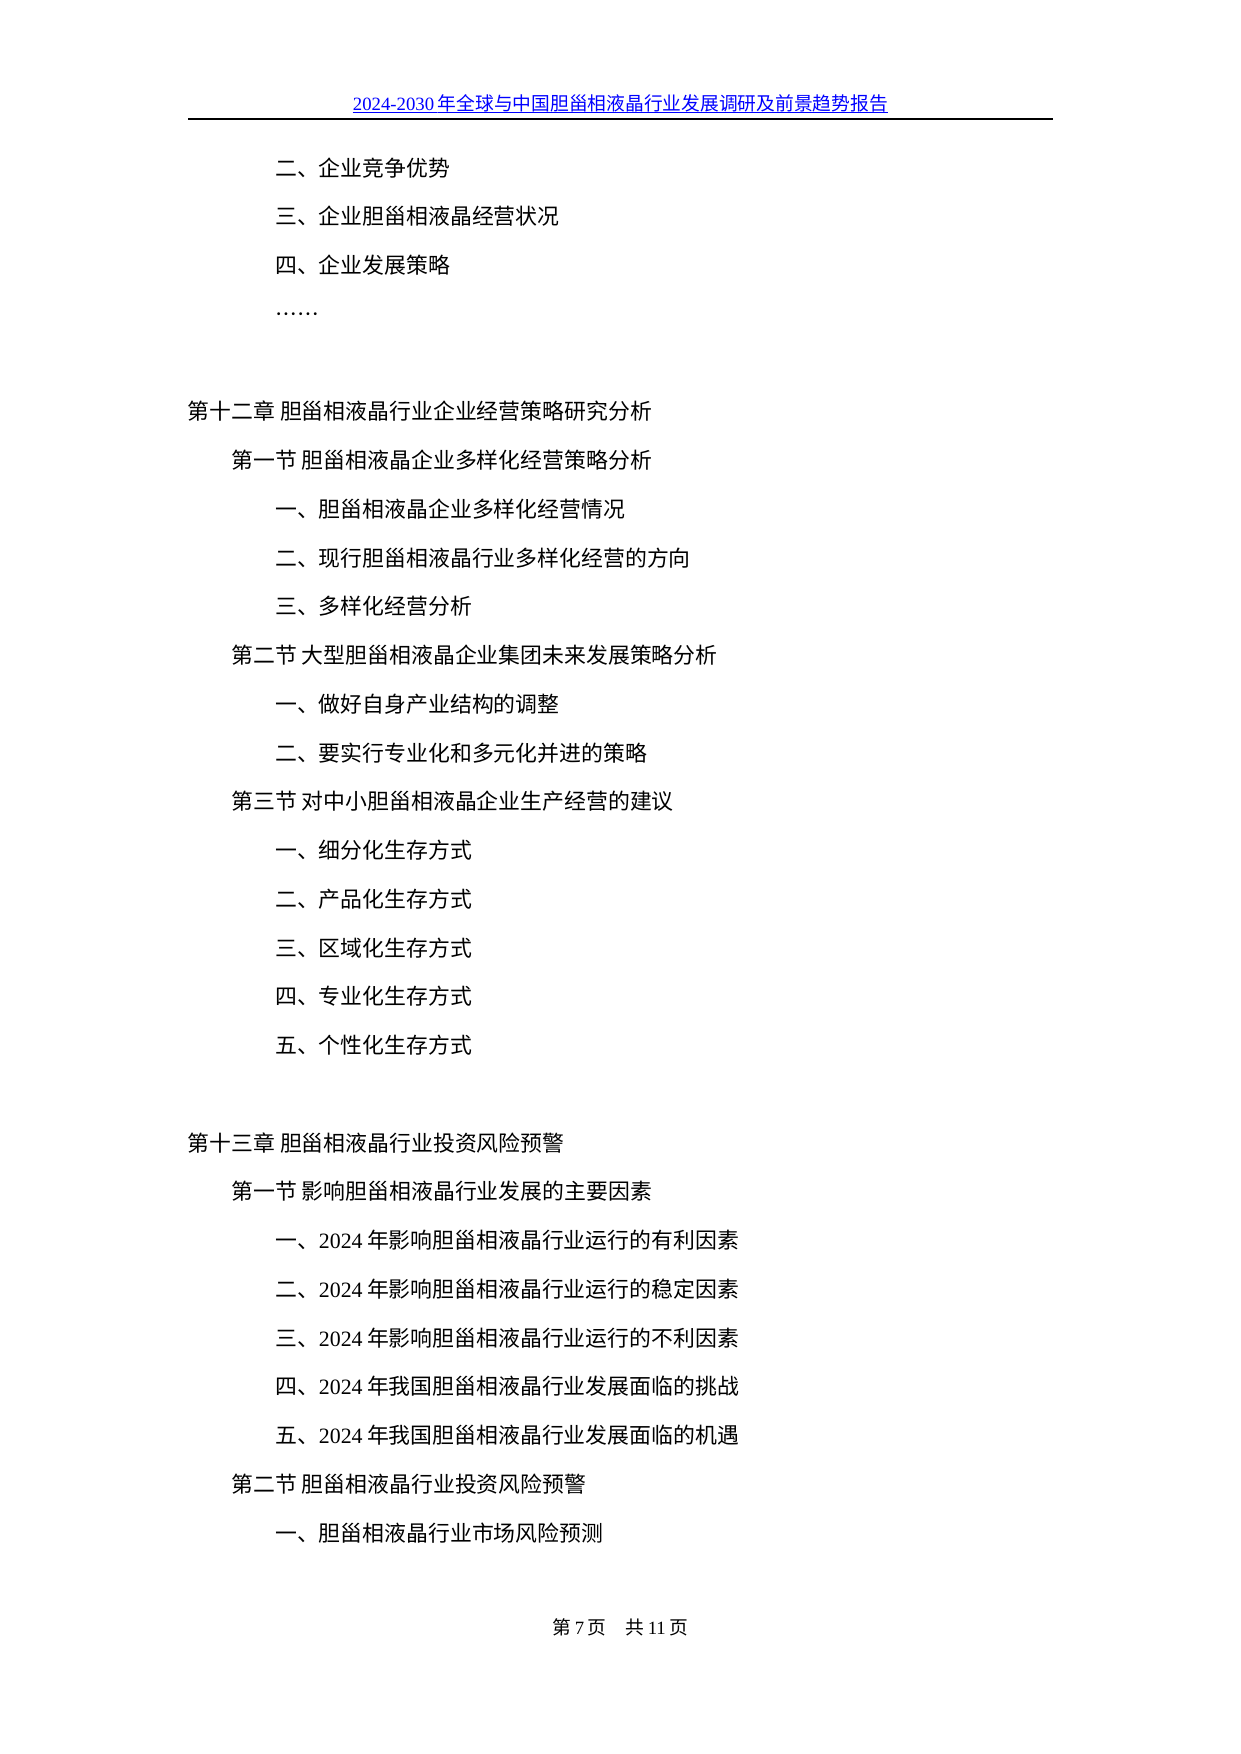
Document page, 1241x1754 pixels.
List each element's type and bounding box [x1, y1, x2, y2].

text [187, 150, 1053, 1548]
